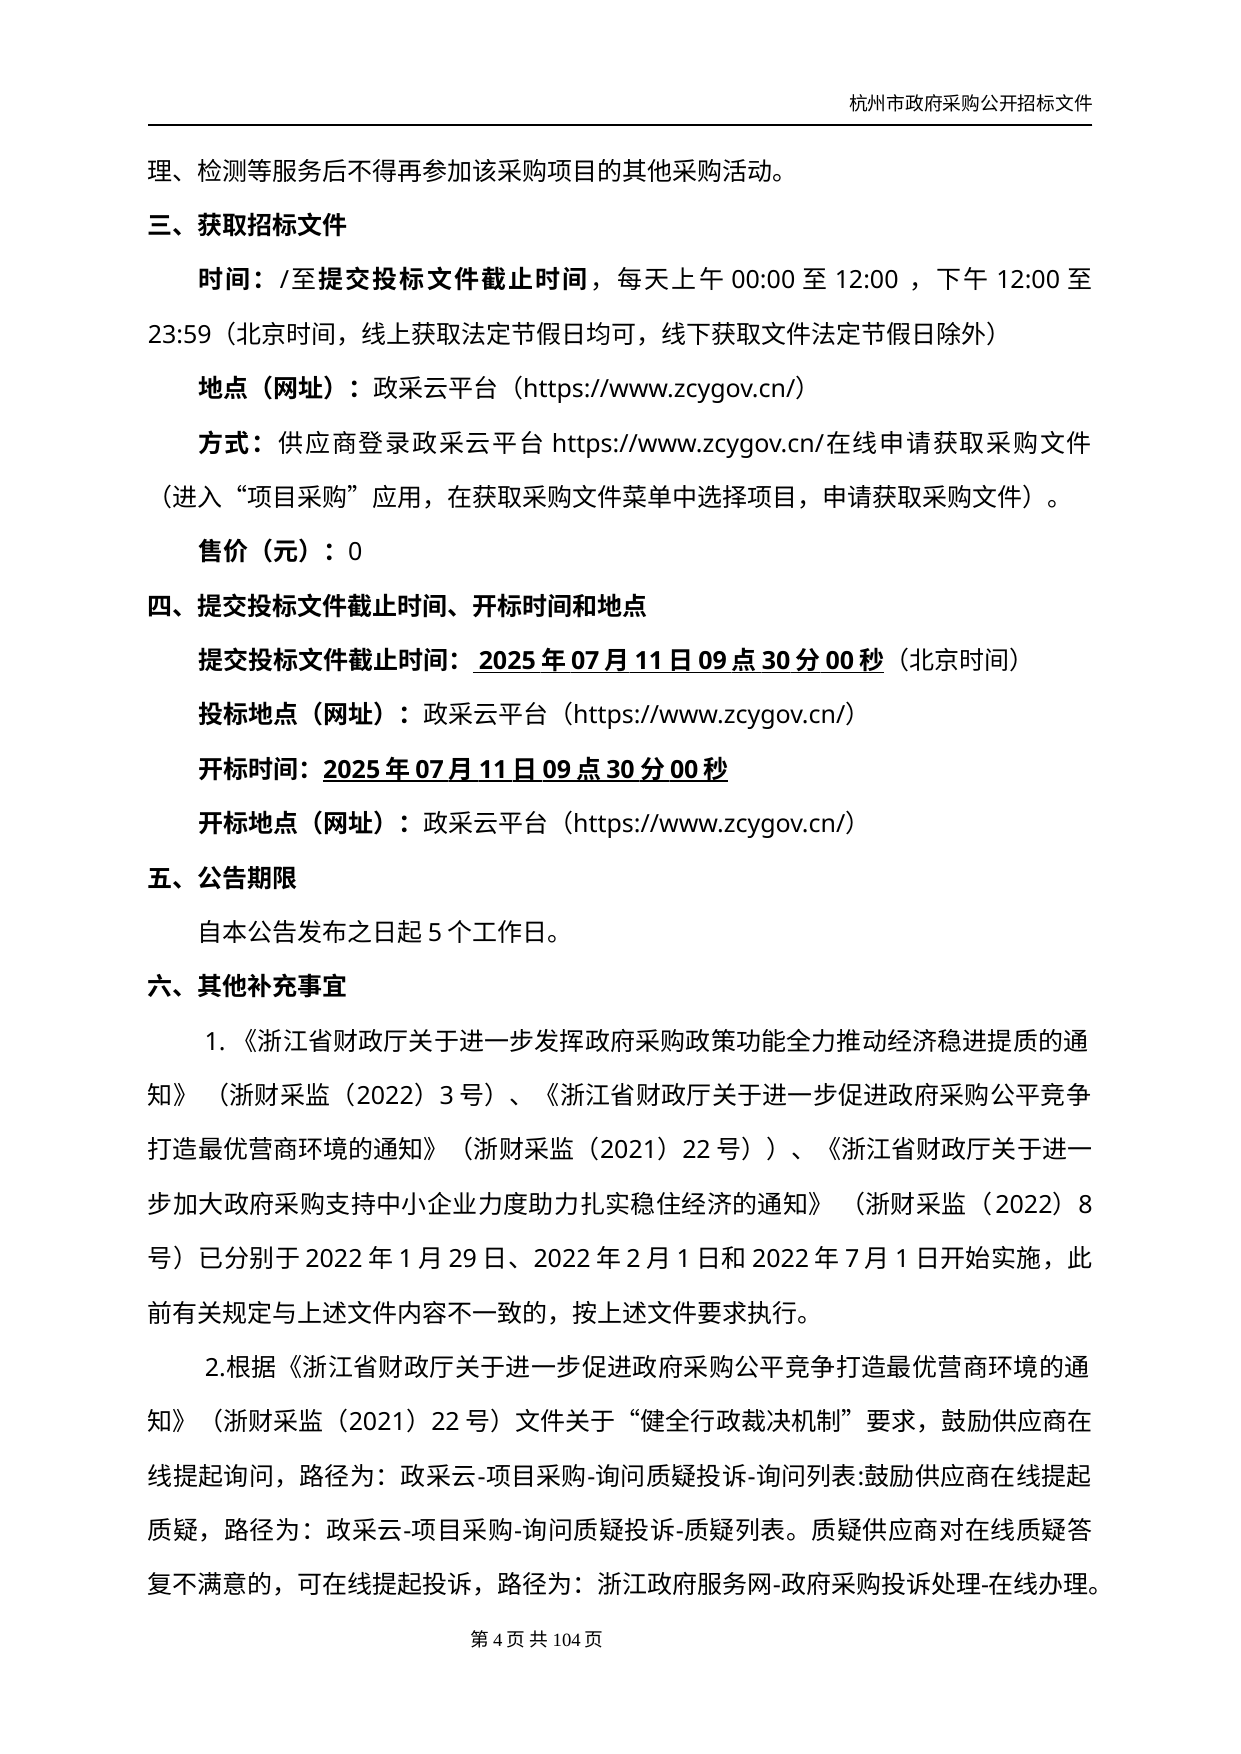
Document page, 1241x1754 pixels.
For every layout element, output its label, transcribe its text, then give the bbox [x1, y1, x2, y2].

text 开标地点（网址）：政采云平台（https://www.zcygov.cn/） [148, 804, 1092, 840]
text 开标时间：2025年07月11日09点30分00秒 [148, 749, 1092, 786]
text 自本公告发布之日起5个工作日。 [148, 912, 1092, 949]
text 六、其他补充事宜 [148, 967, 1092, 1003]
text 1. 《浙江省财政厅关于进一步发挥政府采购政策功能全力推动经济稳进提质的通知》 （浙财采监（2022）3号）、《浙江省财政厅关于进一步促进政府采购公平竞争打造最优营商环境的通知》（浙财采监（2021）22号））、《浙江省财政厅关于进一步加大政府采购支持中小企业力度助力扎实稳住经济的通知》 （浙财采监（2022）8号）已分别于2022年1月29日、2022年2月1日和2022年7月1日开始实施，此前有关规定与上述文件内容不一致的，按上述文件要求执行。 [148, 1021, 1092, 1329]
text 五、公告期限 [148, 858, 1092, 894]
text 三、获取招标文件 [148, 206, 1092, 242]
text 四、提交投标文件截止时间、开标时间和地点 [148, 586, 1092, 622]
text 时间：/至提交投标文件截止时间，每天上午00:00至12:00 ，下午12:00至23:59（北京时间，线上获取法定节假日均可，线下获取文件法定节假日除外） [148, 260, 1092, 351]
text 投标地点（网址）：政采云平台（https://www.zcygov.cn/） [148, 695, 1092, 731]
text 售价（元）：0 [148, 532, 1092, 568]
text 提交投标文件截止时间： 2025年07月11日09点30分00秒（北京时间） [148, 641, 1092, 677]
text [148, 151, 1092, 187]
text 地点（网址）：政采云平台（https://www.zcygov.cn/） [148, 369, 1092, 405]
text 方式：供应商登录政采云平台https://www.zcygov.cn/在线申请获取采购文件（进入“项目采购”应用，在获取采购文件菜单中选择项目，申请获取采购文件）。 [148, 423, 1092, 514]
text 2.根据《浙江省财政厅关于进一步促进政府采购公平竞争打造最优营商环境的通知》（浙财采监（2021）22号）文件关于“健全行政裁决机制”要求，鼓励供应商在线提起询问，路径为：政采云-项目采购-询问质疑投诉-询问列表:鼓励供应商在线提起质疑，路径为：政采云-项目采购-询问质疑投诉-质疑列表。质疑供应商对在线质疑答复不满意的，可在线提起投诉，路径为：浙江政府服务网-政府采购投诉处理-在线办理。 [148, 1347, 1092, 1601]
